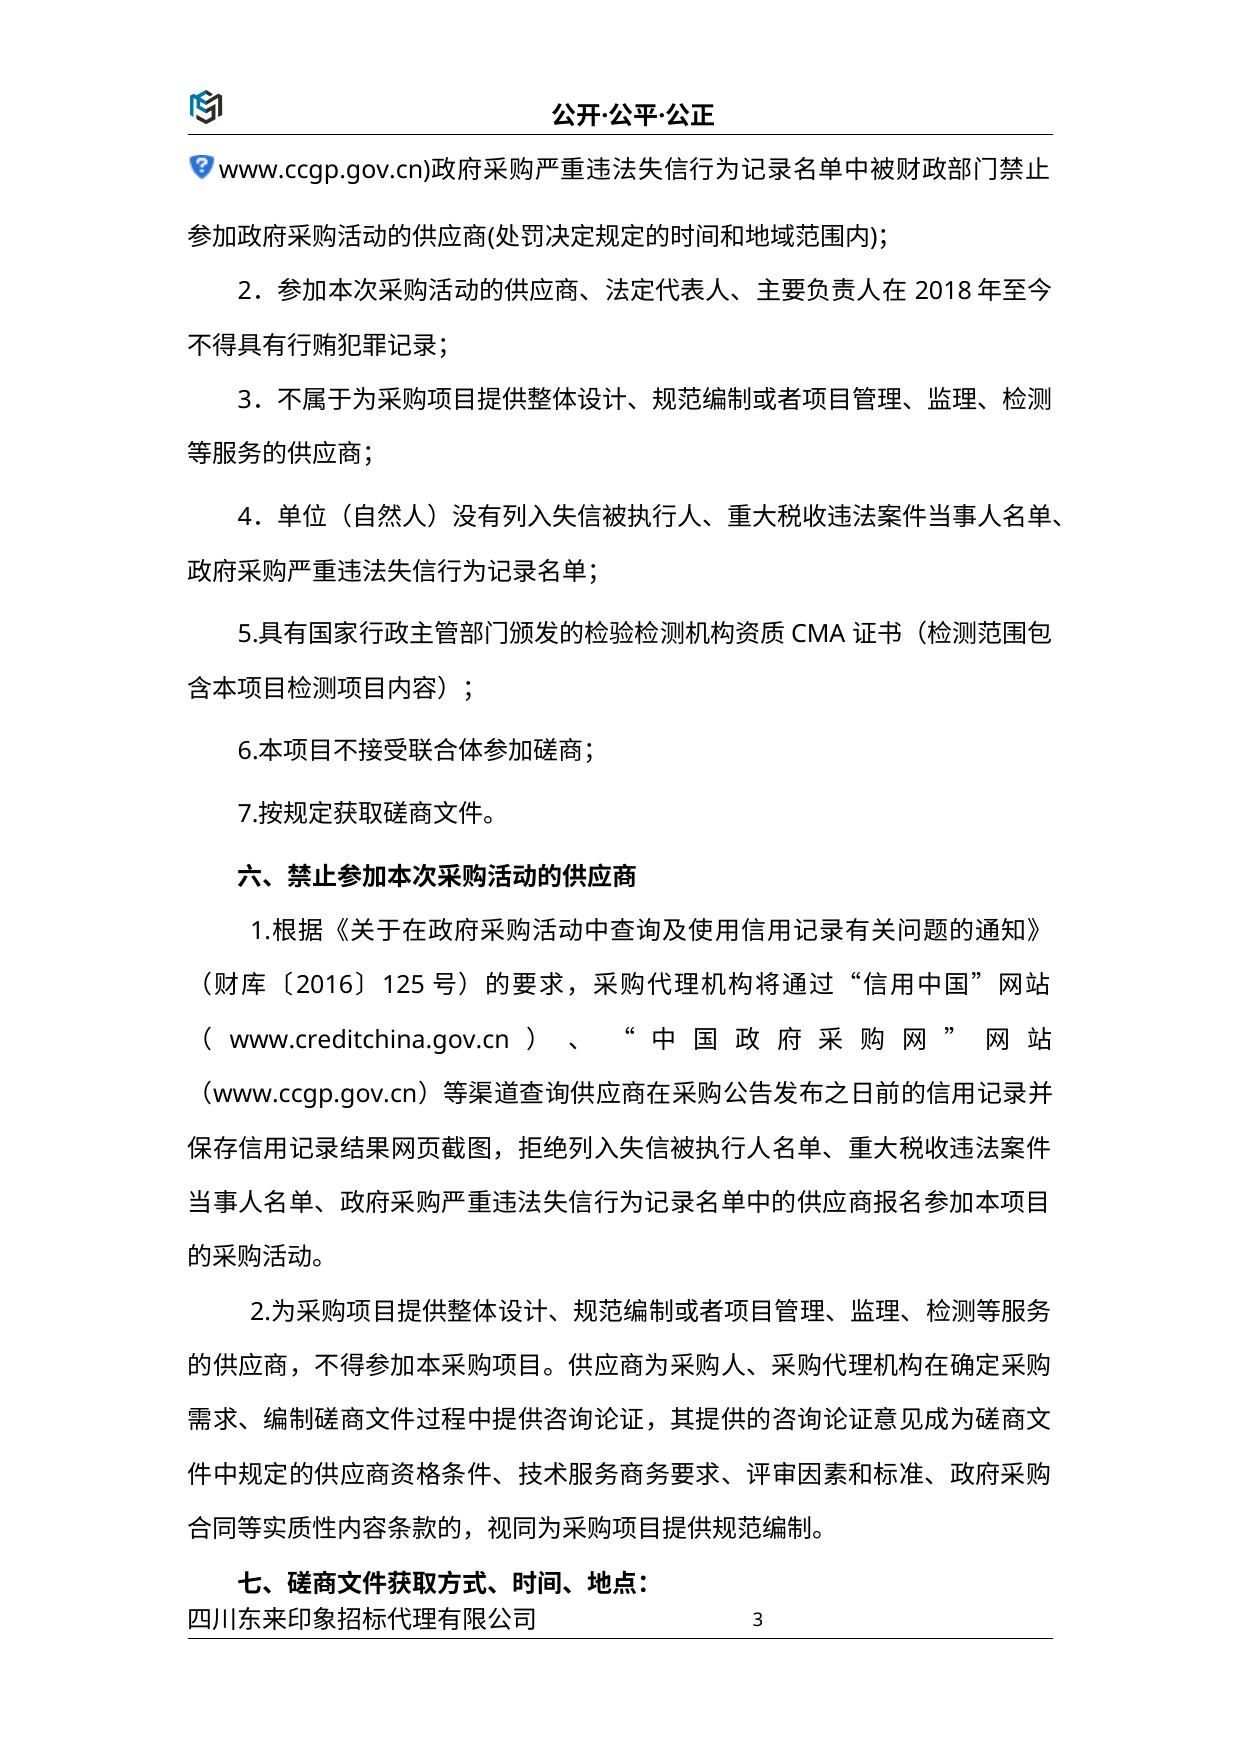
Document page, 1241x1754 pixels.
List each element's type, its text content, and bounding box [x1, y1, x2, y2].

text 7.按规定获取磋商文件。 [187, 793, 1053, 830]
text 2.为采购项目提供整体设计、规范编制或者项目管理、监理、检测等服务的供应商，不得参加本采购项目。供应商为采购人、采购代理机构在确定采购需求、编制磋商文件过程中提供咨询论证，其提供的咨询论证意见成为磋商文件中规定的供应商资格条件、技术服务商务要求、评审因素和标准、政府采购合同等实质性内容条款的，视同为采购项目提供规范编制。 [187, 1291, 1053, 1545]
text 1.根据《关于在政府采购活动中查询及使用信用记录有关问题的通知》（财库〔2016〕125号）的要求，采购代理机构将通过“信用中国”网站（www.creditchina.gov.cn）、“中国政府采购网”网站（www.ccgp.gov.cn）等渠道查询供应商在采购公告发布之日前的信用记录并保存信用记录结果网页截图，拒绝列入失信被执行人名单、重大税收违法案件当事人名单、政府采购严重违法失信行为记录名单中的供应商报名参加本项目的采购活动。 [187, 911, 1053, 1273]
picture [187, 88, 224, 125]
text 5.具有国家行政主管部门颁发的检验检测机构资质CMA 证书（检测范围包含本项目检测项目内容）； [187, 614, 1053, 704]
text 2．参加本次采购活动的供应商、法定代表人、主要负责人在2018年至今不得具有行贿犯罪记录； [187, 271, 1053, 361]
text 4．单位（自然人）没有列入失信被执行人、重大税收违法案件当事人名单、政府采购严重违法失信行为记录名单； [187, 497, 1053, 587]
text 6.本项目不接受联合体参加磋商； [187, 731, 1053, 767]
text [187, 150, 1053, 253]
text 七、磋商文件获取方式、时间、地点： [187, 1563, 1053, 1599]
text 六、禁止参加本次采购活动的供应商 [187, 856, 1053, 892]
text 3．不属于为采购项目提供整体设计、规范编制或者项目管理、监理、检测等服务的供应商； [187, 379, 1053, 470]
picture [187, 155, 219, 179]
